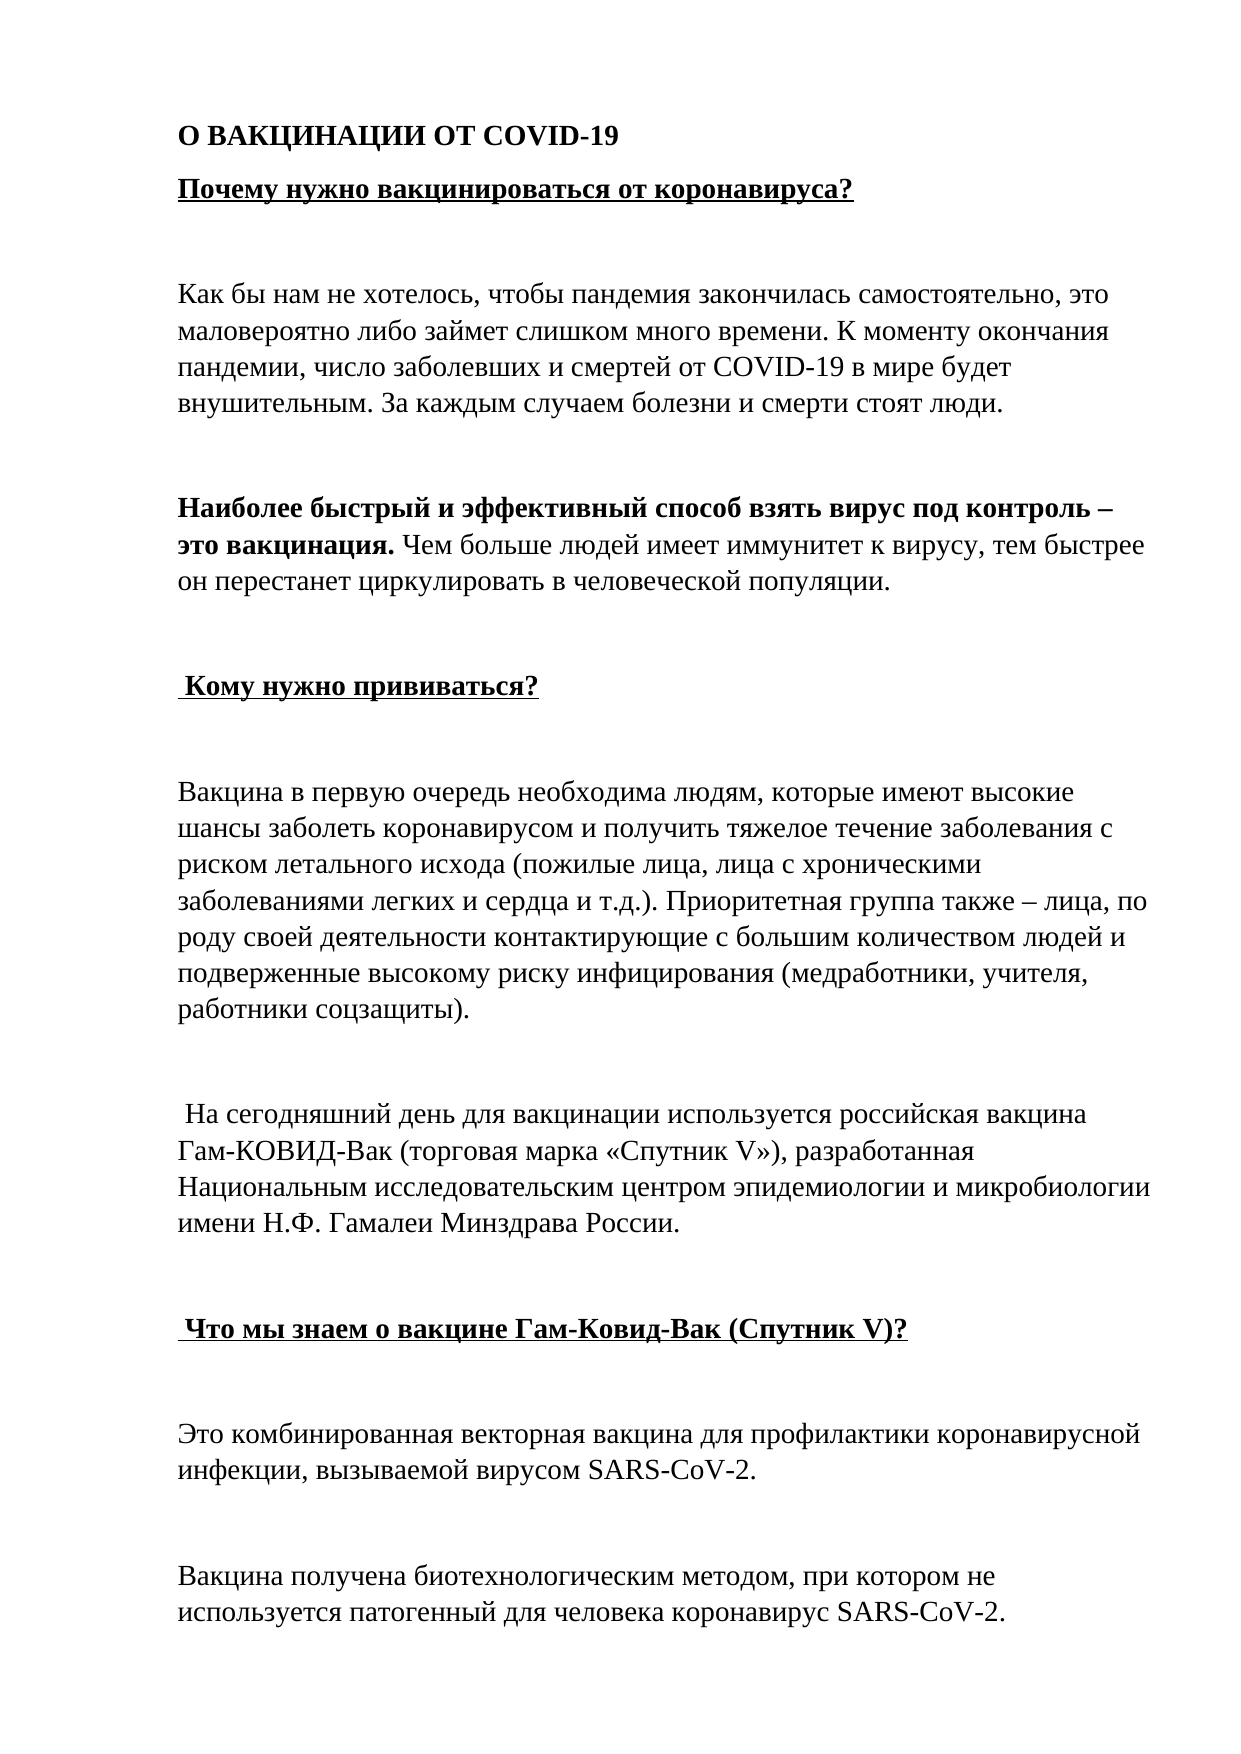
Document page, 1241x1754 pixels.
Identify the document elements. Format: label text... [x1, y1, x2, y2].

text Что мы знаем о вакцине Гам-Ковид-Вак (Спутник V)? [177, 1311, 1152, 1344]
text Это комбинированная векторная вакцина для профилактики коронавирусной инфекции, вызываемой вирусом SARS-CoV-2. [177, 1416, 1152, 1486]
text Почему нужно вакцинироваться от коронавируса? [177, 171, 1152, 204]
text О ВАКЦИНАЦИИ ОТ COVID-19 [177, 118, 1152, 152]
text Вакцина получена биотехнологическим методом, при котором не используется патогенный для человека коронавирус SARS-CoV-2. [177, 1558, 1152, 1628]
text Как бы нам не хотелось, чтобы пандемия закончилась самостоятельно, это маловероятно либо займет слишком много времени. К моменту окончания пандемии, число заболевших и смертей от COVID-19 в мире будет внушительным. За каждым случаем болезни и смерти стоят люди. [177, 277, 1152, 418]
text Вакцина в первую очередь необходима людям, которые имеют высокие шансы заболеть коронавирусом и получить тяжелое течение заболевания с риском летального исхода (пожилые лица, лица с хроническими заболеваниями легких и сердца и т.д.). Приоритетная группа также – лица, по роду своей деятельности контактирующие с большим количеством людей и подверженные высокому риску инфицирования (медработники, учителя, работники соцзащиты). [177, 774, 1152, 1024]
text Кому нужно прививаться? [177, 668, 1152, 702]
text Наиболее быстрый и эффективный способ взять вирус под контроль – это вакцинация. Чем больше людей имеет иммунитет к вирусу, тем быстрее он перестанет циркулировать в человеческой популяции. [177, 491, 1152, 596]
text На сегодняшний день для вакцинации используется российская вакцина Гам-КОВИД-Вак (торговая марка «Спутник V»), разработанная Национальным исследовательским центром эпидемиологии и микробиологии имени Н.Ф. Гамалеи Минздрава России. [177, 1097, 1152, 1239]
